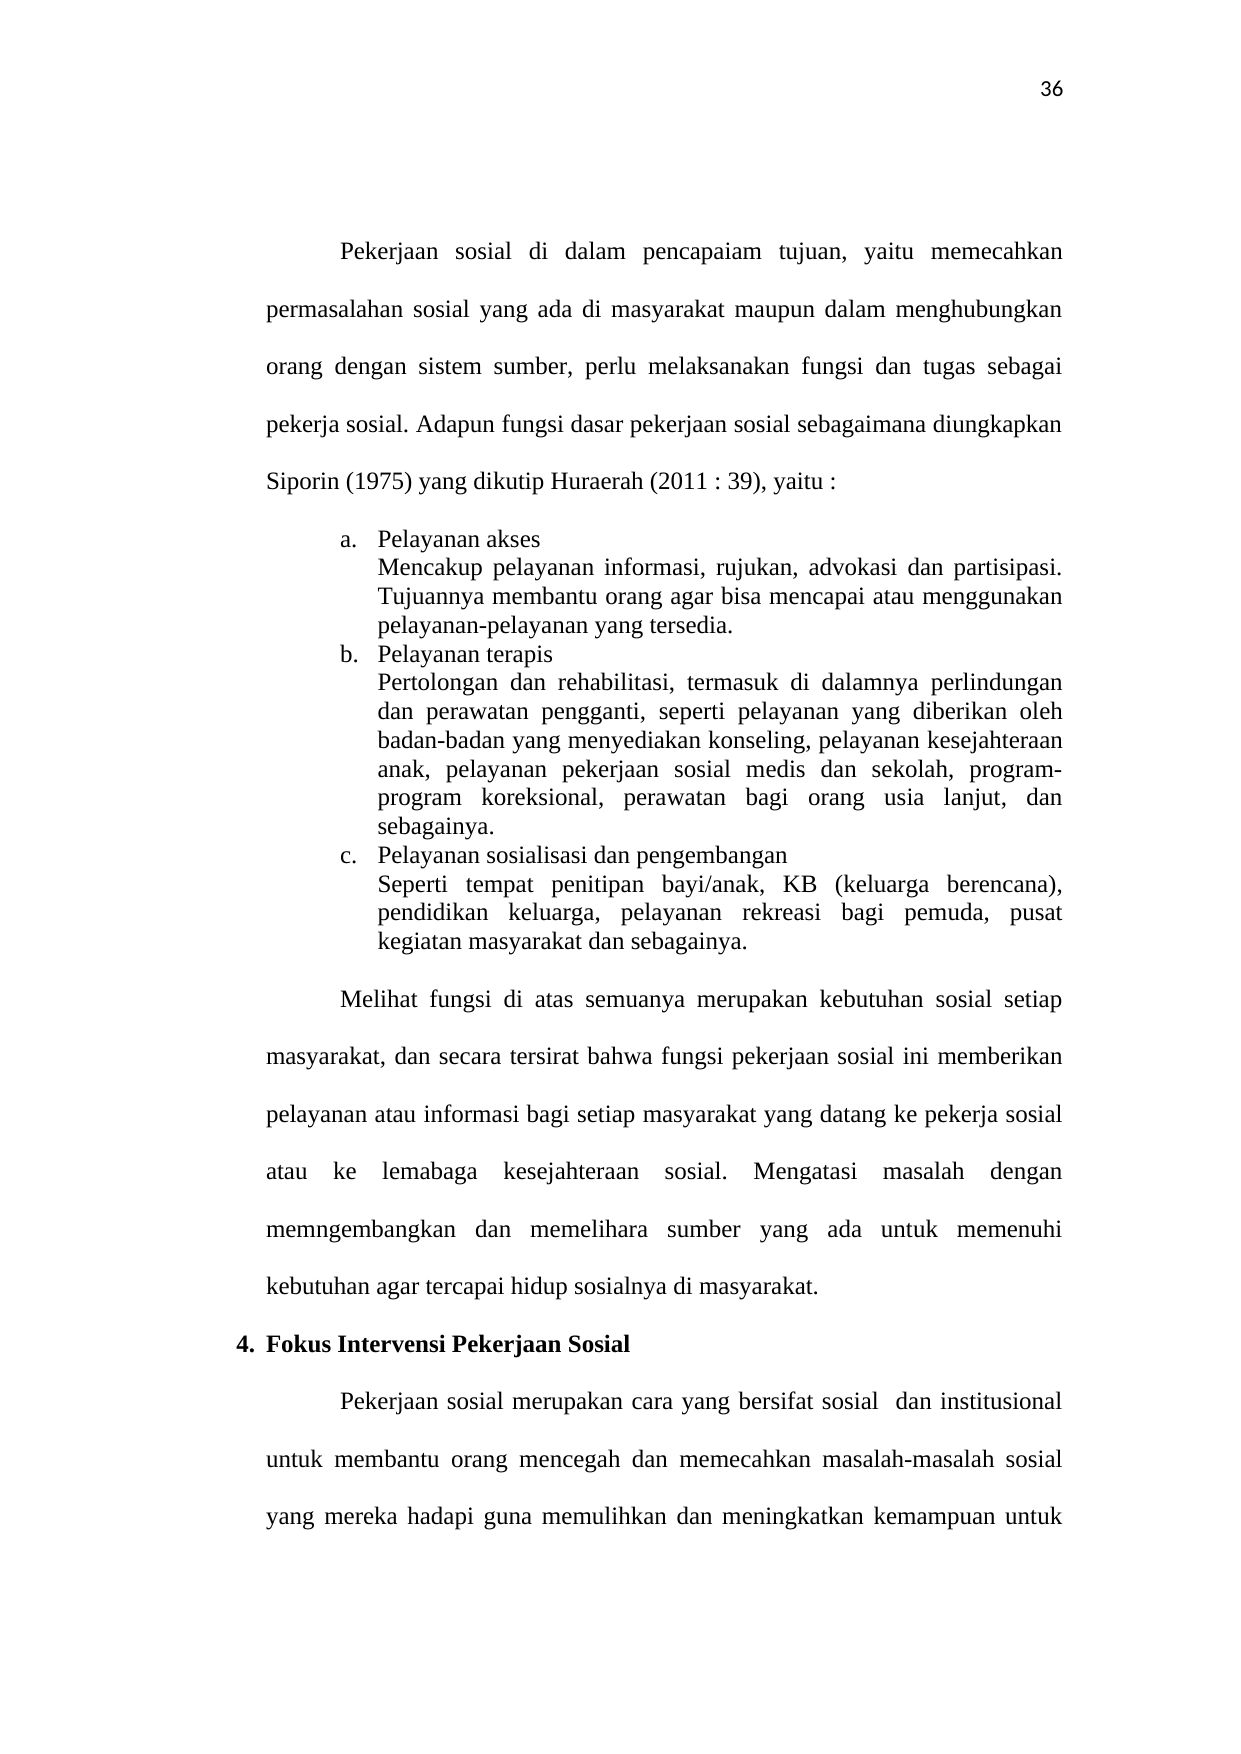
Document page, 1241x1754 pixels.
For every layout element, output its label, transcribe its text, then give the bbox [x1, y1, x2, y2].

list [266, 1386, 1063, 1530]
list Melihat fungsi di atas semuanya merupakan kebutuhan sosial setiap masyarakat, dan secara tersirat bahwa fungsi pekerjaan sosial ini memberikan pelayanan atau informasi bagi setiap masyarakat yang datang ke pekerja sosial atau ke lemabaga kesejahteraan sosial. Mengatasi masalah dengan memngembangkan dan memelihara sumber yang ada untuk memenuhi kebutuhan agar tercapai hidup sosialnya di masyarakat. [266, 984, 1063, 1300]
list Pelayanan terapis [340, 639, 1063, 667]
list Pekerjaan sosial di dalam pencapaiam tujuan, yaitu memecahkan permasalahan sosial yang ada di masyarakat maupun dalam menghubungkan orang dengan sistem sumber, perlu melaksanakan fungsi dan tugas sebagai pekerja sosial. Adapun fungsi dasar pekerjaan sosial sebagaimana diungkapkan Siporin (1975) yang dikutip Huraerah (2011 : 39), yaitu : [266, 236, 1063, 495]
list Fokus Intervensi Pekerjaan Sosial [236, 1329, 1063, 1357]
list Pelayanan sosialisasi dan pengembangan [340, 840, 1063, 869]
list Mencakup pelayanan informasi, rujukan, advokasi dan partisipasi. Tujuannya membantu orang agar bisa mencapai atau menggunakan pelayanan-pelayanan yang tersedia. [377, 552, 1063, 639]
list Pelayanan akses [340, 524, 1063, 552]
list Pertolongan dan rehabilitasi, termasuk di dalamnya perlindungan dan perawatan pengganti, seperti pelayanan yang diberikan oleh badan-badan yang menyediakan konseling, pelayanan kesejahteraan anak, pelayanan pekerjaan sosial medis dan sekolah, program-program koreksional, perawatan bagi orang usia lanjut, dan sebagainya. [377, 667, 1063, 840]
list Seperti tempat penitipan bayi/anak, KB (keluarga berencana), pendidikan keluarga, pelayanan rekreasi bagi pemuda, pusat kegiatan masyarakat dan sebagainya. [377, 869, 1063, 955]
